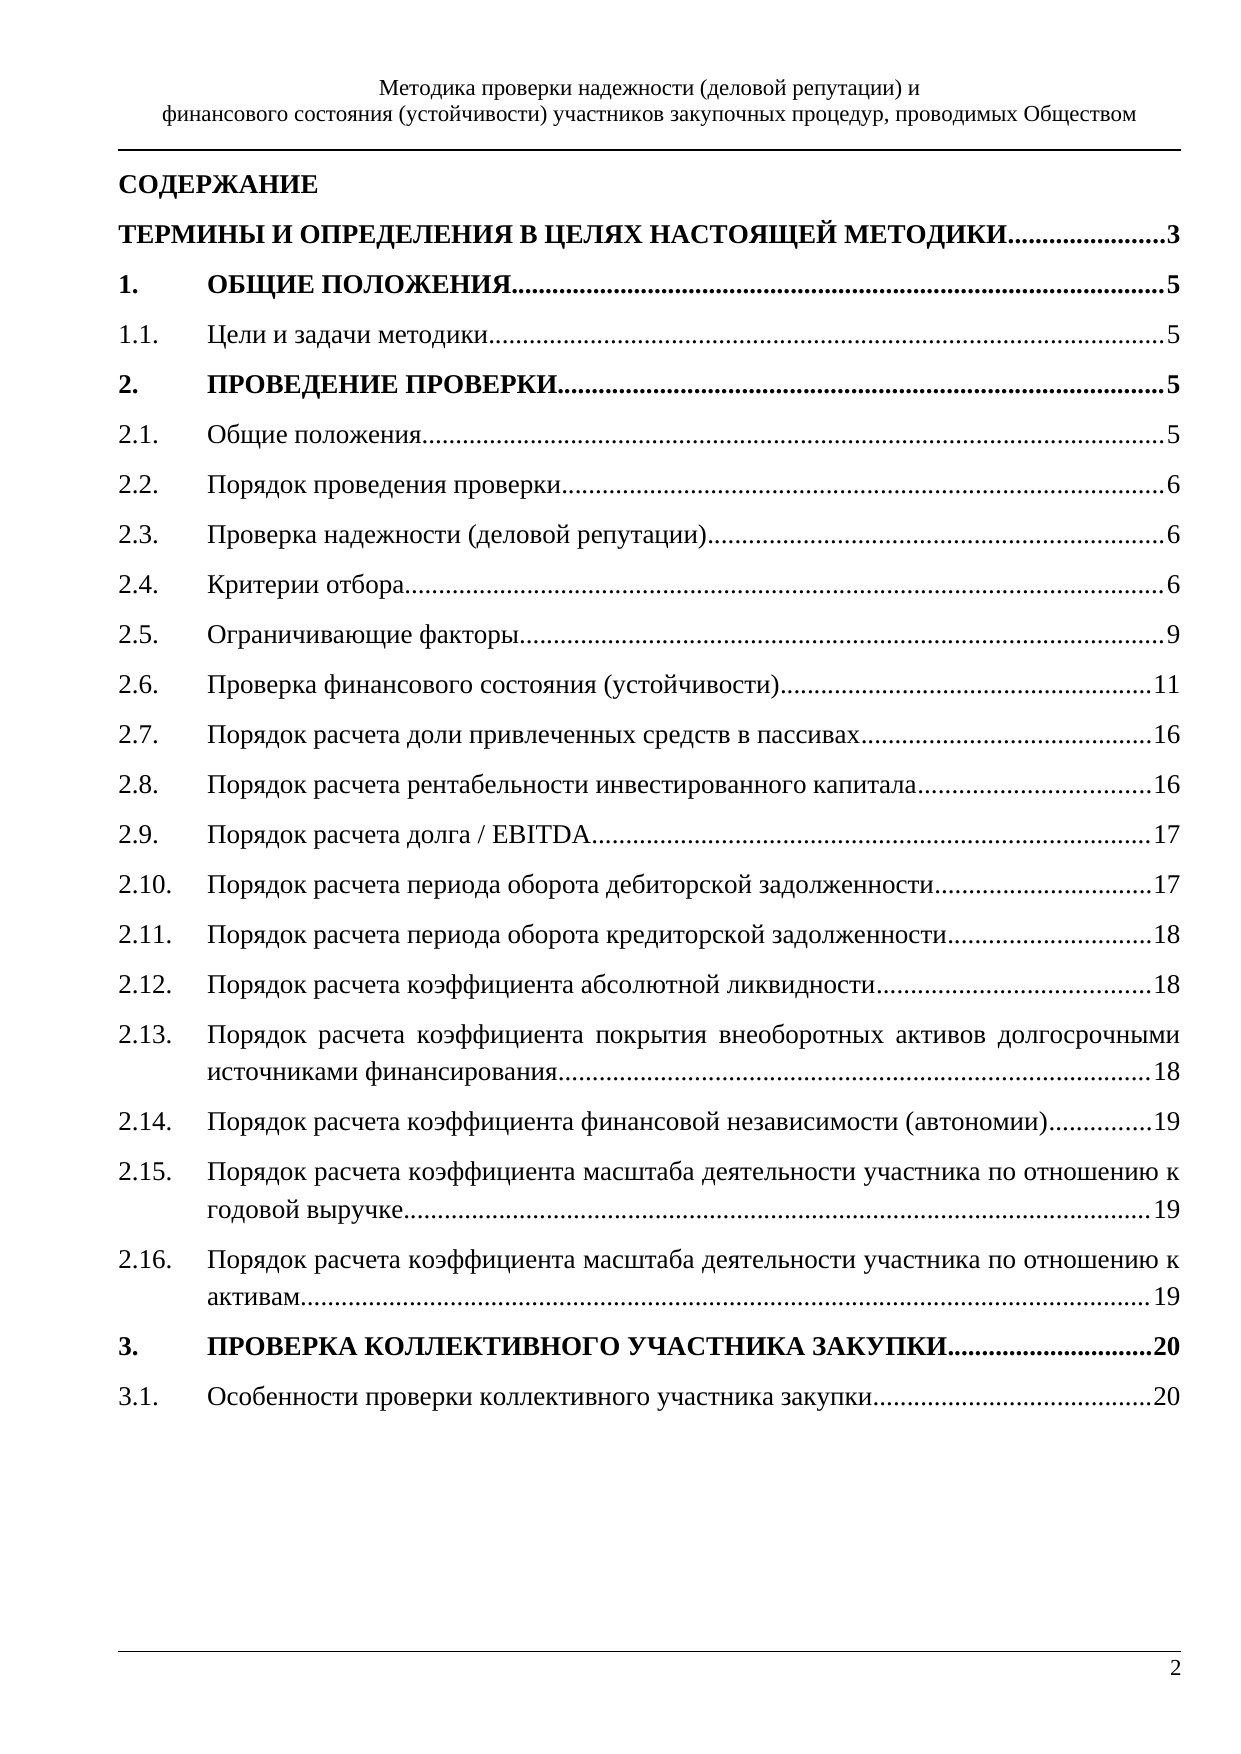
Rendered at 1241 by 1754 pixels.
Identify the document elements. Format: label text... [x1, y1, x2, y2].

text 2.16. Порядок расчета коэффициента масштаба деятельности участника по отношению к активам 19 [118, 1238, 1181, 1313]
text 2.15. Порядок расчета коэффициента масштаба деятельности участника по отношению к годовой выручке 19 [118, 1151, 1181, 1226]
text 2.3. Проверка надежности (деловой репутации) 6 [118, 513, 1181, 551]
list Содержание [118, 163, 1181, 201]
text 1.1. Цели и задачи методики 5 [118, 313, 1181, 351]
text 2.6. Проверка финансового состояния (устойчивости) 11 [118, 663, 1181, 701]
text 2.8. Порядок расчета рентабельности инвестированного капитала 16 [118, 763, 1181, 801]
text 2. Проведение проверки 5 [118, 363, 1181, 401]
text 2.9. Порядок расчета долга / EBITDA 17 [118, 813, 1181, 851]
text Термины и определения в целях настоящей методики 3 [118, 213, 1181, 251]
text 2.7. Порядок расчета доли привлеченных средств в пассивах 16 [118, 713, 1181, 751]
text 1. Общие положения 5 [118, 263, 1181, 301]
text 3. Проверка коллективного участника закупки 20 [118, 1326, 1181, 1363]
text 2.14. Порядок расчета коэффициента финансовой независимости (автономии) 19 [118, 1101, 1181, 1138]
text 3.1. Особенности проверки коллективного участника закупки 20 [118, 1376, 1181, 1413]
text 2.5. Ограничивающие факторы 9 [118, 613, 1181, 651]
text 2.1. Общие положения 5 [118, 413, 1181, 451]
text 2.12. Порядок расчета коэффициента абсолютной ликвидности 18 [118, 963, 1181, 1001]
text 2.13. Порядок расчета коэффициента покрытия внеоборотных активов долгосрочными источниками финансирования 18 [118, 1013, 1181, 1088]
text 2.11. Порядок расчета периода оборота кредиторской задолженности 18 [118, 913, 1181, 951]
text 2.2. Порядок проведения проверки 6 [118, 463, 1181, 501]
text 2.4. Критерии отбора 6 [118, 563, 1181, 601]
text 2.10. Порядок расчета периода оборота дебиторской задолженности 17 [118, 863, 1181, 901]
